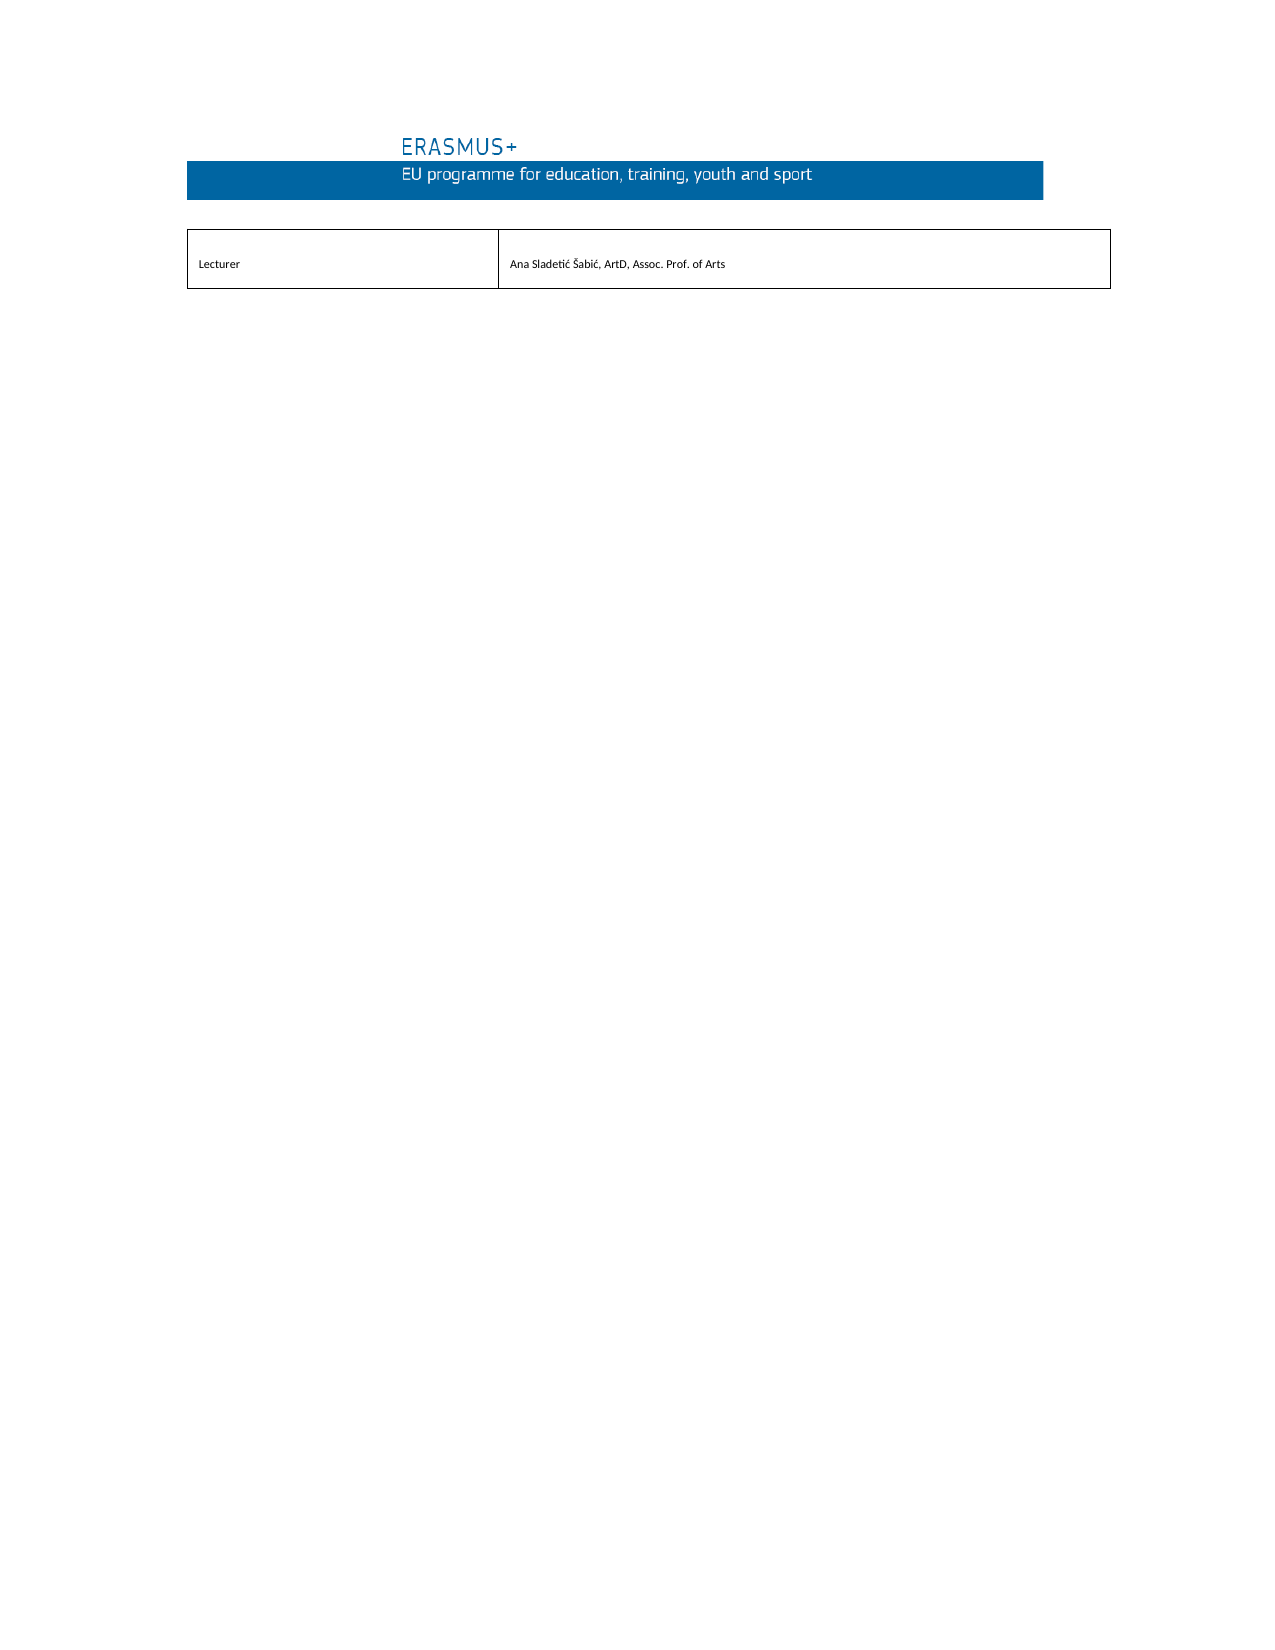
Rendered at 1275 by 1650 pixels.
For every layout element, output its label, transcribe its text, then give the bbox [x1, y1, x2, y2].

table_cell Ana Sladetić Šabić, ArtD, Assoc. Prof. of Arts [499, 230, 1110, 288]
table_cell Lecturer [188, 230, 498, 288]
picture [187, 73, 1044, 200]
